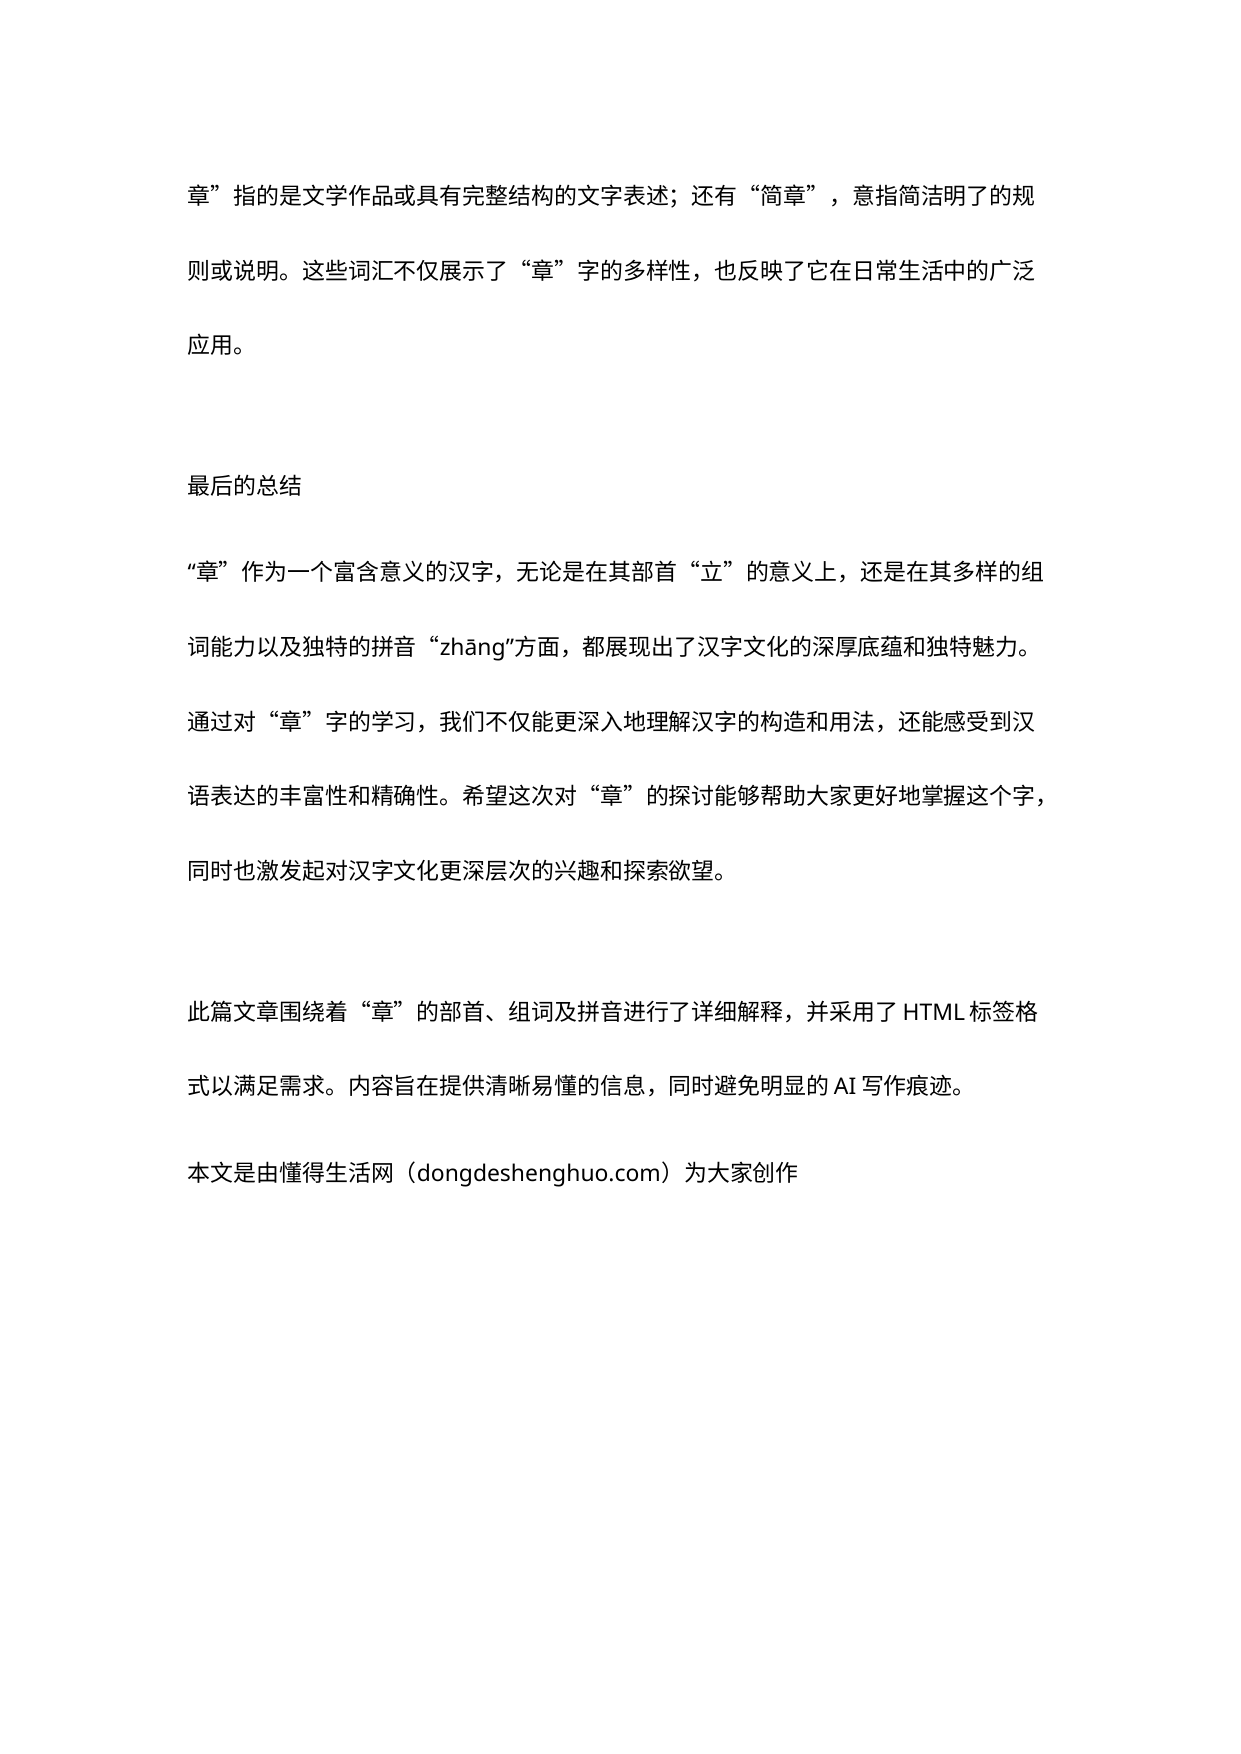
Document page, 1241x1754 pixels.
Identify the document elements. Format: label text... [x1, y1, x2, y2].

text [187, 162, 1053, 376]
text “章”作为一个富含意义的汉字，无论是在其部首“立”的意义上，还是在其多样的组词能力以及独特的拼音“zhāng”方面，都展现出了汉字文化的深厚底蕴和独特魅力。通过对“章”字的学习，我们不仅能更深入地理解汉字的构造和用法，还能感受到汉语表达的丰富性和精确性。希望这次对“章”的探讨能够帮助大家更好地掌握这个字，同时也激发起对汉字文化更深层次的兴趣和探索欲望。 [187, 538, 1053, 902]
text 本文是由懂得生活网（dongdeshenghuo.com）为大家创作 [187, 1139, 1053, 1204]
text 此篇文章围绕着“章”的部首、组词及拼音进行了详细解释，并采用了HTML标签格式以满足需求。内容旨在提供清晰易懂的信息，同时避免明显的AI写作痕迹。 [187, 977, 1053, 1117]
text 最后的总结 [187, 452, 1053, 517]
